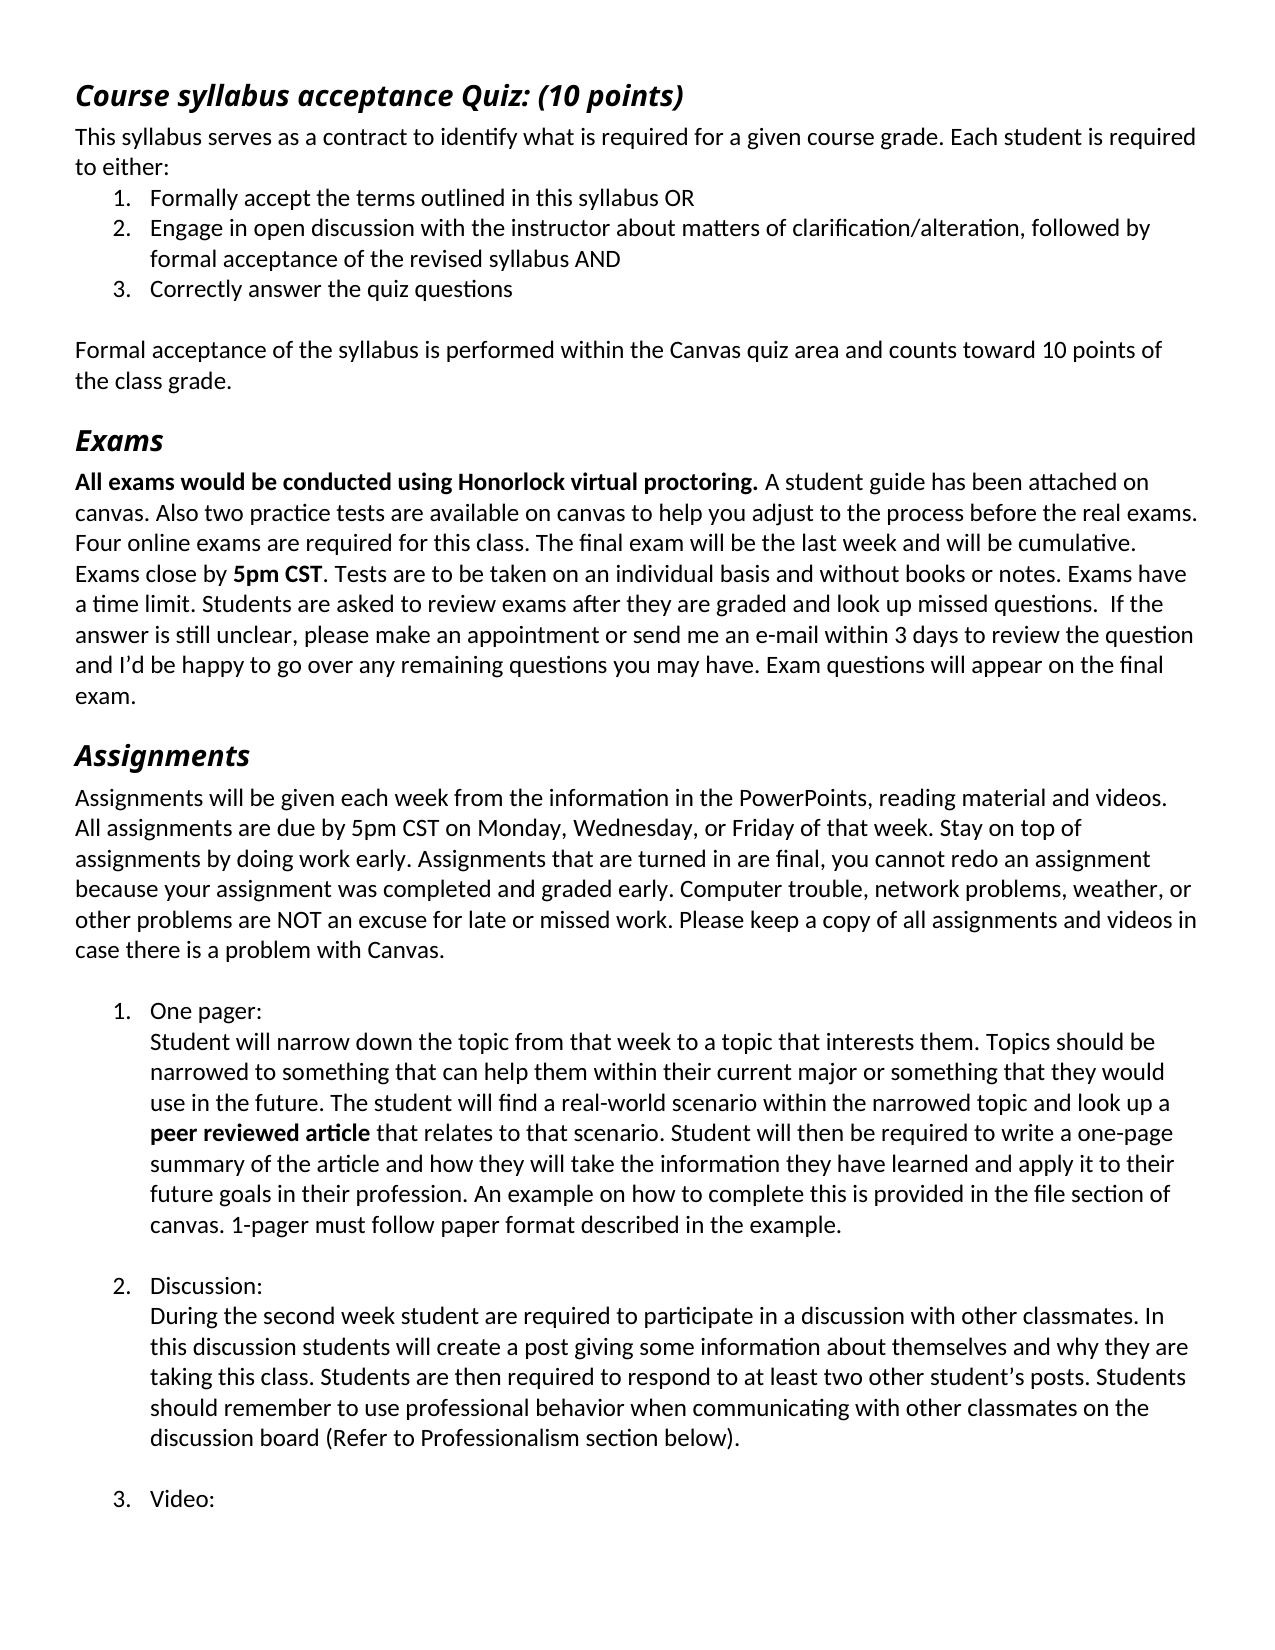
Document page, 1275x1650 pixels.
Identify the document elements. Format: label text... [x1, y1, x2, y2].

list Correctly answer the quiz questions [112, 273, 1200, 304]
text Student will narrow down the topic from that week to a topic that interests them. Topics should be narrowed to something that can help them within their current major or something that they would use in the future. The student will find a real-world scenario within the narrowed topic and look up a peer reviewed article that relates to that scenario. Student will then be required to write a one-page summary of the article and how they will take the information they have learned and apply it to their future goals in their profession. An example on how to complete this is provided in the file section of canvas. 1-pager must follow paper format described in the example. [150, 1026, 1200, 1239]
list One pager: [112, 995, 1200, 1026]
list Formally accept the terms outlined in this syllabus OR [112, 182, 1200, 212]
text Four online exams are required for this class. The final exam will be the last week and will be cumulative. Exams close by 5pm CST. Tests are to be taken on an individual basis and without books or notes. Exams have a time limit. Students are asked to review exams after they are graded and look up missed questions. If the answer is still unclear, please make an appointment or send me an e-mail within 3 days to review the question and I’d be happy to go over any remaining questions you may have. Exam questions will appear on the final exam. [75, 528, 1200, 711]
text During the second week student are required to participate in a discussion with other classmates. In this discussion students will create a post giving some information about themselves and why they are taking this class. Students are then required to respond to at least two other student’s posts. Students should remember to use professional behavior when communicating with other classmates on the discussion board (Refer to Professionalism section below). [150, 1301, 1200, 1453]
text This syllabus serves as a contract to identify what is required for a given course grade. Each student is required to either: [75, 121, 1200, 182]
subtitle Exams [75, 421, 1200, 460]
text Formal acceptance of the syllabus is performed within the Canvas quiz area and counts toward 10 points of the class grade. [75, 334, 1200, 396]
list Engage in open discussion with the instructor about matters of clarification/alteration, followed by formal acceptance of the revised syllabus AND [112, 212, 1200, 273]
subtitle Course syllabus acceptance Quiz: (10 points) [75, 75, 1200, 115]
list Video: [112, 1484, 1200, 1514]
text All exams would be conducted using Honorlock virtual proctoring. A student guide has been attached on canvas. Also two practice tests are available on canvas to help you adjust to the process before the real exams. [75, 467, 1200, 528]
subtitle Assignments [75, 736, 1200, 775]
list Discussion: [112, 1270, 1200, 1301]
text Assignments will be given each week from the information in the PowerPoints, reading material and videos. All assignments are due by 5pm CST on Monday, Wednesday, or Friday of that week. Stay on top of assignments by doing work early. Assignments that are turned in are final, you cannot redo an assignment because your assignment was completed and graded early. Computer trouble, network problems, weather, or other problems are NOT an excuse for late or missed work. Please keep a copy of all assignments and videos in case there is a problem with Canvas. [75, 782, 1200, 965]
